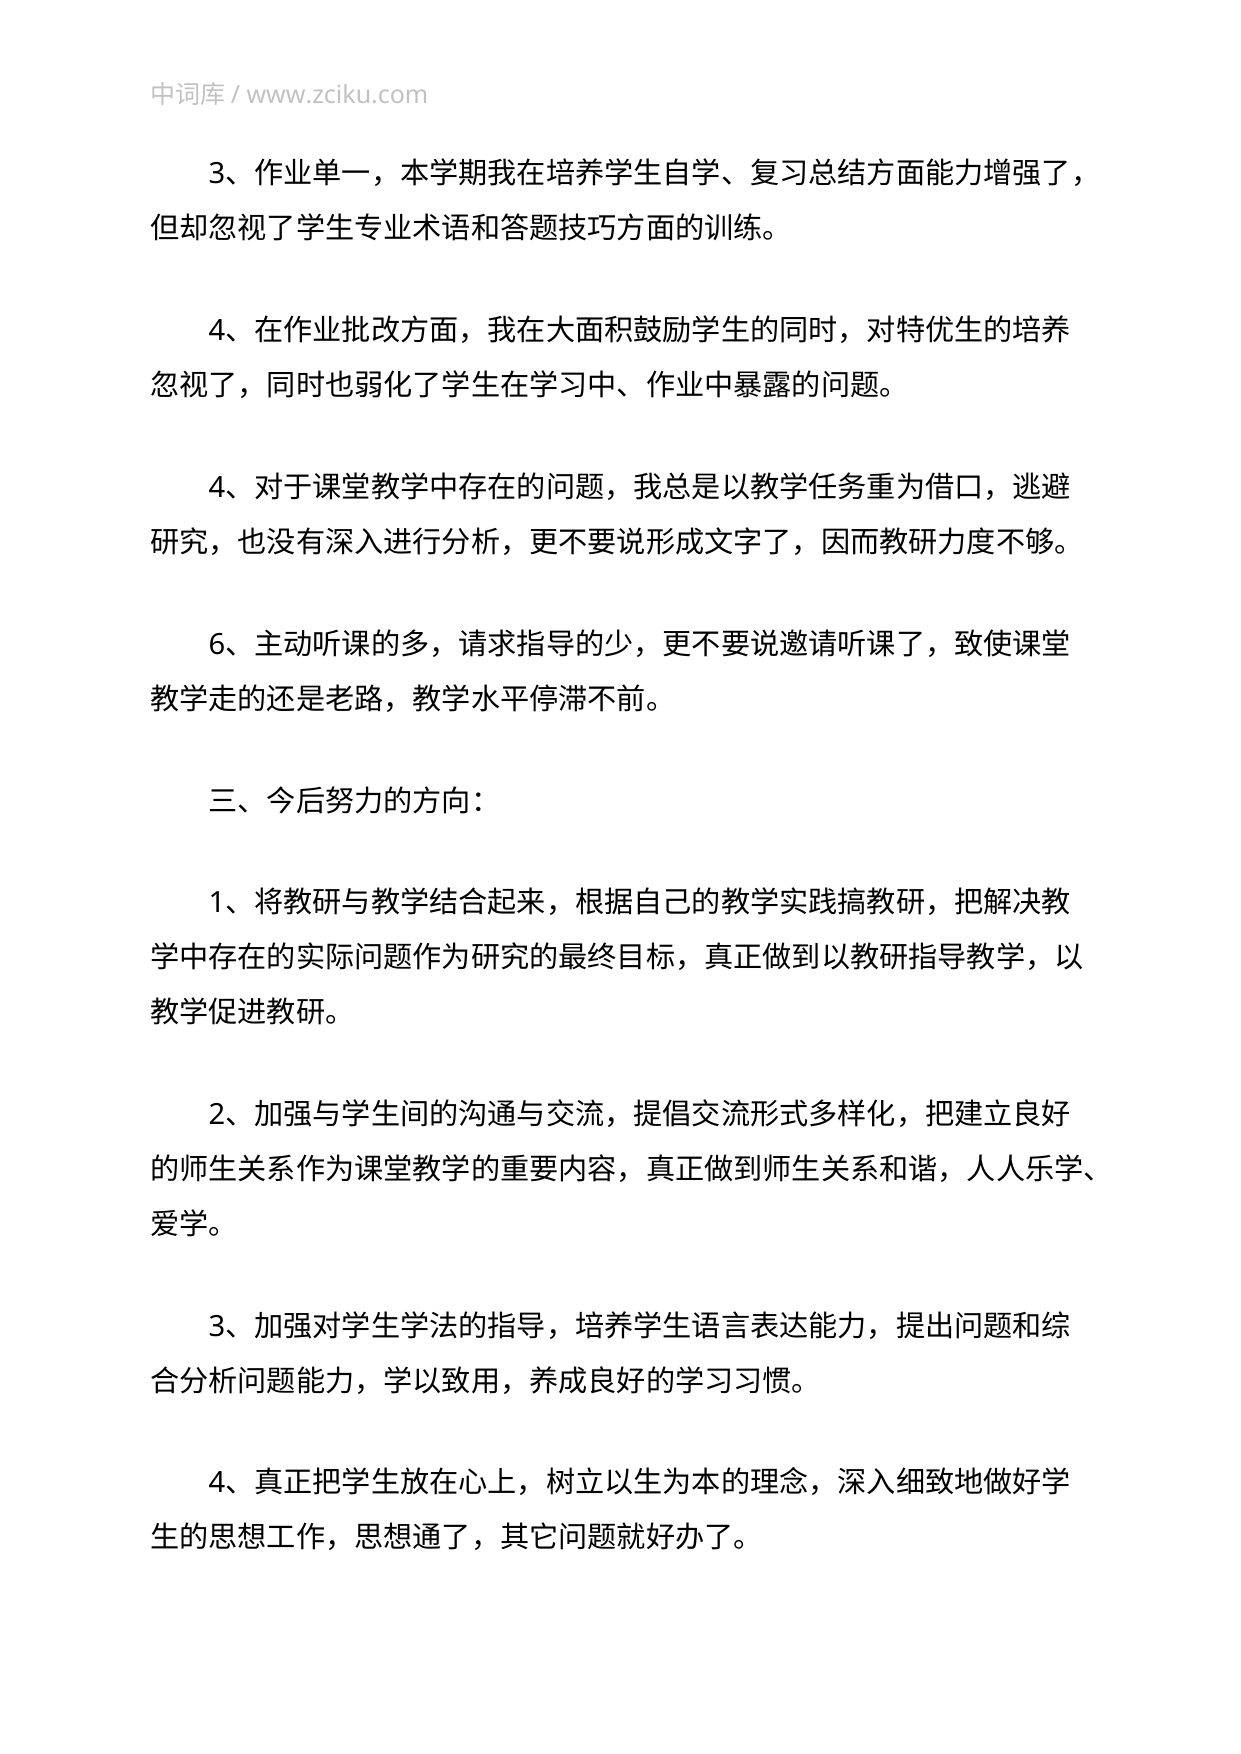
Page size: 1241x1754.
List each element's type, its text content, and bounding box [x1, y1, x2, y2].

text 3、作业单一，本学期我在培养学生自学、复习总结方面能力增强了，但却忽视了学生专业术语和答题技巧方面的训练。 [150, 150, 1090, 247]
text 4、对于课堂教学中存在的问题，我总是以教学任务重为借口，逃避研究，也没有深入进行分析，更不要说形成文字了，因而教研力度不够。 [150, 463, 1090, 561]
text 6、主动听课的多，请求指导的少，更不要说邀请听课了，致使课堂教学走的还是老路，教学水平停滞不前。 [150, 620, 1090, 718]
text 三、今后努力的方向： [150, 777, 1090, 819]
text 4、真正把学生放在心上，树立以生为本的理念，深入细致地做好学生的思想工作，思想通了，其它问题就好办了。 [150, 1459, 1090, 1556]
text 4、在作业批改方面，我在大面积鼓励学生的同时，对特优生的培养忽视了，同时也弱化了学生在学习中、作业中暴露的问题。 [150, 307, 1090, 404]
text 3、加强对学生学法的指导，培养学生语言表达能力，提出问题和综合分析问题能力，学以致用，养成良好的学习习惯。 [150, 1302, 1090, 1399]
text 1、将教研与教学结合起来，根据自己的教学实践搞教研，把解决教学中存在的实际问题作为研究的最终目标，真正做到以教研指导教学，以教学促进教研。 [150, 879, 1090, 1031]
text 2、加强与学生间的沟通与交流，提倡交流形式多样化，把建立良好的师生关系作为课堂教学的重要内容，真正做到师生关系和谐，人人乐学、爱学。 [150, 1091, 1090, 1243]
